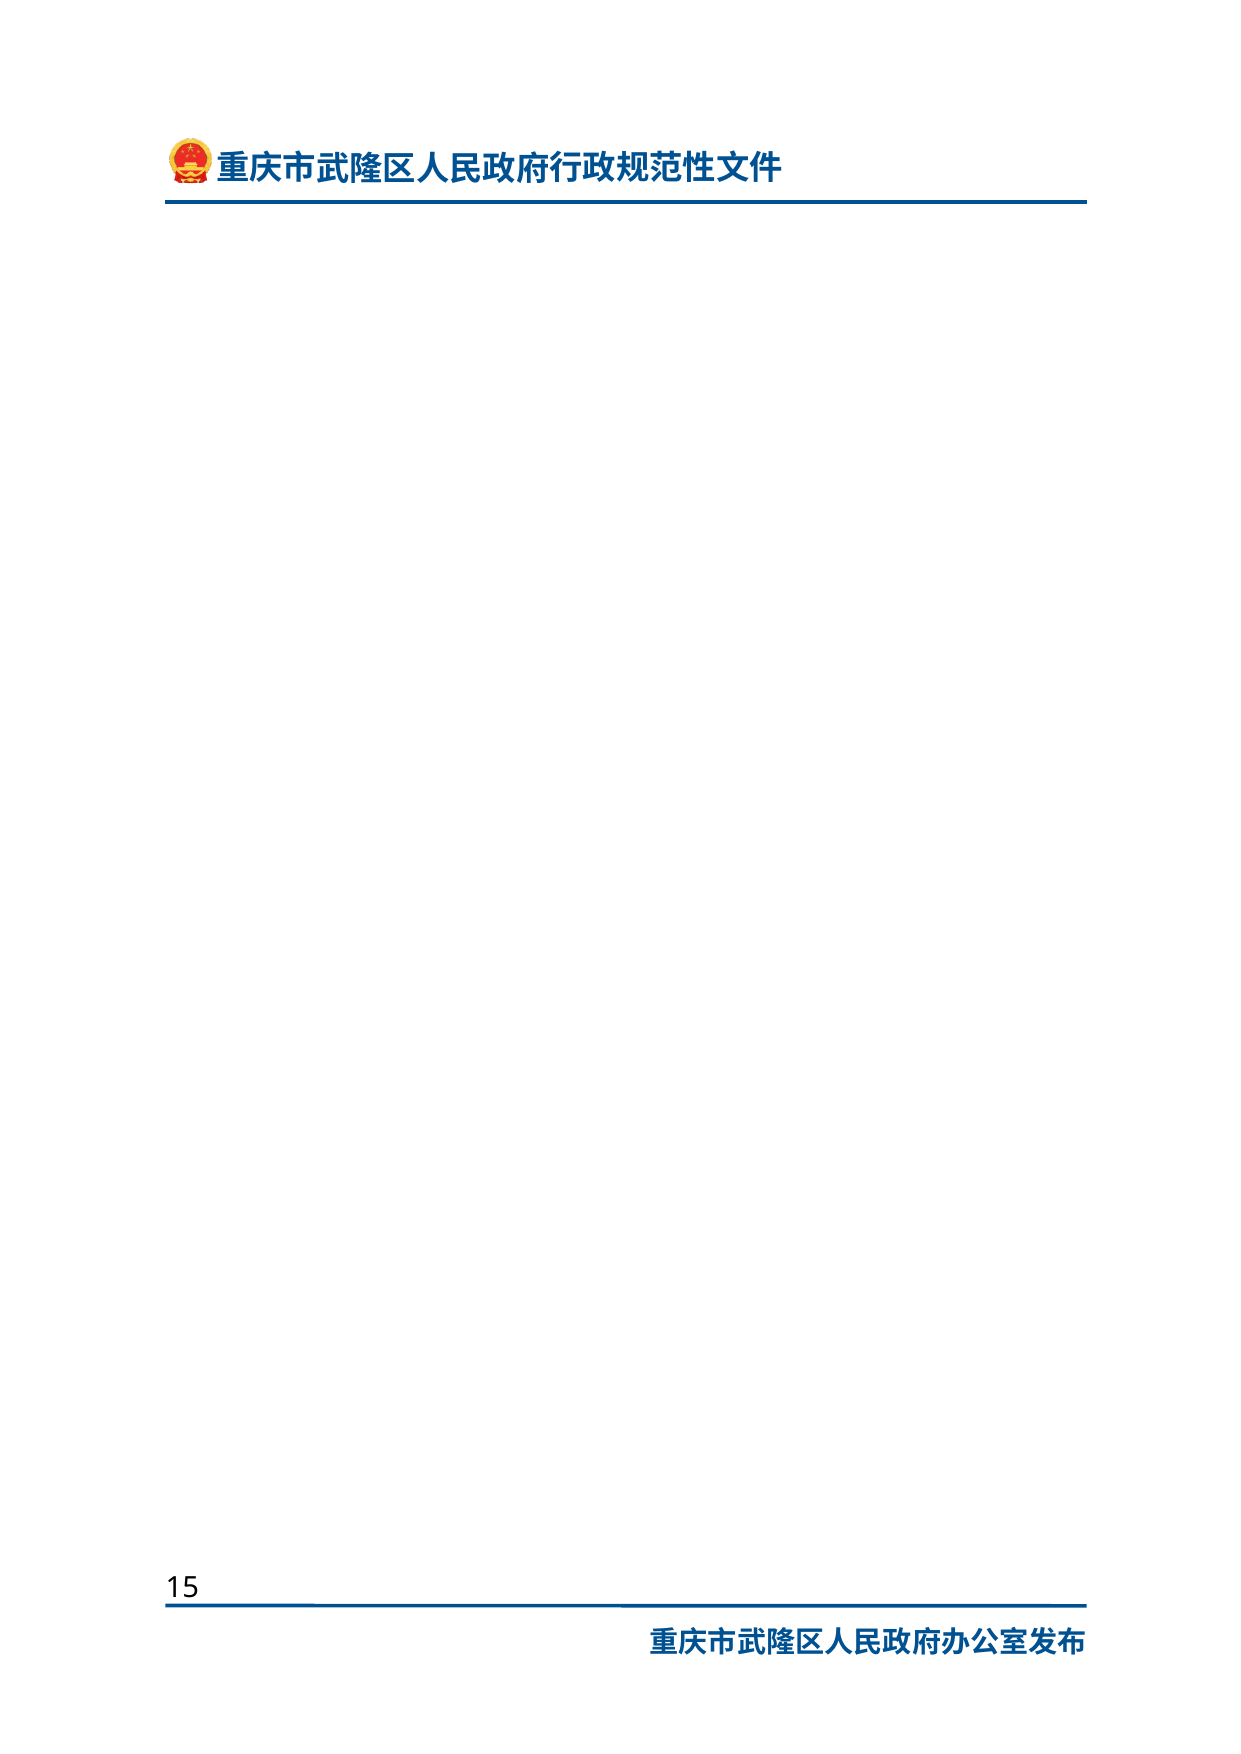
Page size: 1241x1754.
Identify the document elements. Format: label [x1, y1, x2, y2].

picture [165, 136, 216, 187]
